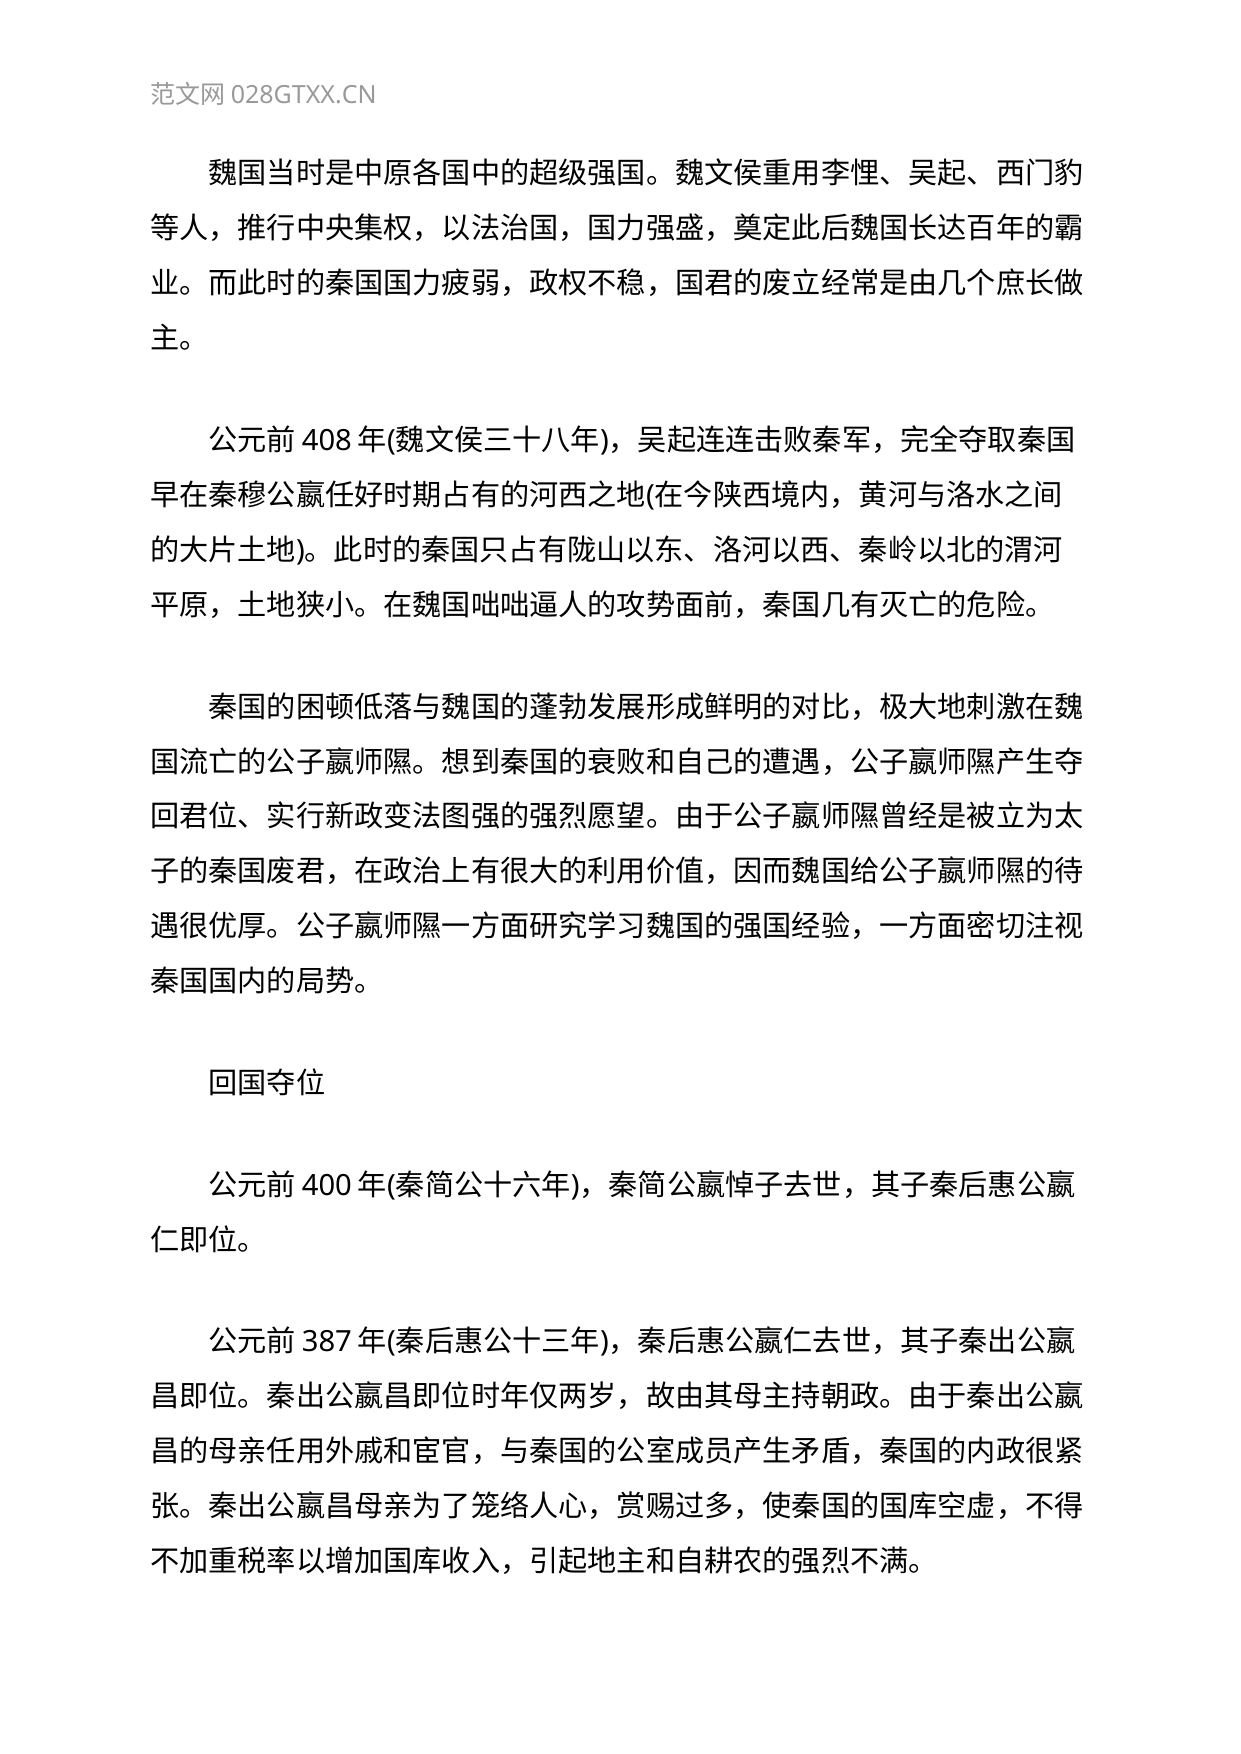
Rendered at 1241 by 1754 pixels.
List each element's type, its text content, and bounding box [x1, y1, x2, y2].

text 公元前400年(秦简公十六年)，秦简公嬴悼子去世，其子秦后惠公嬴仁即位。 [150, 1161, 1090, 1258]
text 秦国的困顿低落与魏国的蓬勃发展形成鲜明的对比，极大地刺激在魏国流亡的公子嬴师隰。想到秦国的衰败和自己的遭遇，公子嬴师隰产生夺回君位、实行新政变法图强的强烈愿望。由于公子嬴师隰曾经是被立为太子的秦国废君，在政治上有很大的利用价值，因而魏国给公子嬴师隰的待遇很优厚。公子嬴师隰一方面研究学习魏国的强国经验，一方面密切注视秦国国内的局势。 [150, 683, 1090, 1000]
text 公元前408年(魏文侯三十八年)，吴起连连击败秦军，完全夺取秦国早在秦穆公嬴任好时期占有的河西之地(在今陕西境内，黄河与洛水之间的大片土地)。此时的秦国只占有陇山以东、洛河以西、秦岭以北的渭河平原，土地狭小。在魏国咄咄逼人的攻势面前，秦国几有灭亡的危险。 [150, 416, 1090, 624]
text 回国夺位 [150, 1059, 1090, 1102]
text 公元前387年(秦后惠公十三年)，秦后惠公嬴仁去世，其子秦出公嬴昌即位。秦出公嬴昌即位时年仅两岁，故由其母主持朝政。由于秦出公嬴昌的母亲任用外戚和宦官，与秦国的公室成员产生矛盾，秦国的内政很紧张。秦出公嬴昌母亲为了笼络人心，赏赐过多，使秦国的国库空虚，不得不加重税率以增加国库收入，引起地主和自耕农的强烈不满。 [150, 1318, 1090, 1580]
text 魏国当时是中原各国中的超级强国。魏文侯重用李悝、吴起、西门豹等人，推行中央集权，以法治国，国力强盛，奠定此后魏国长达百年的霸业。而此时的秦国国力疲弱，政权不稳，国君的废立经常是由几个庶长做主。 [150, 150, 1090, 357]
